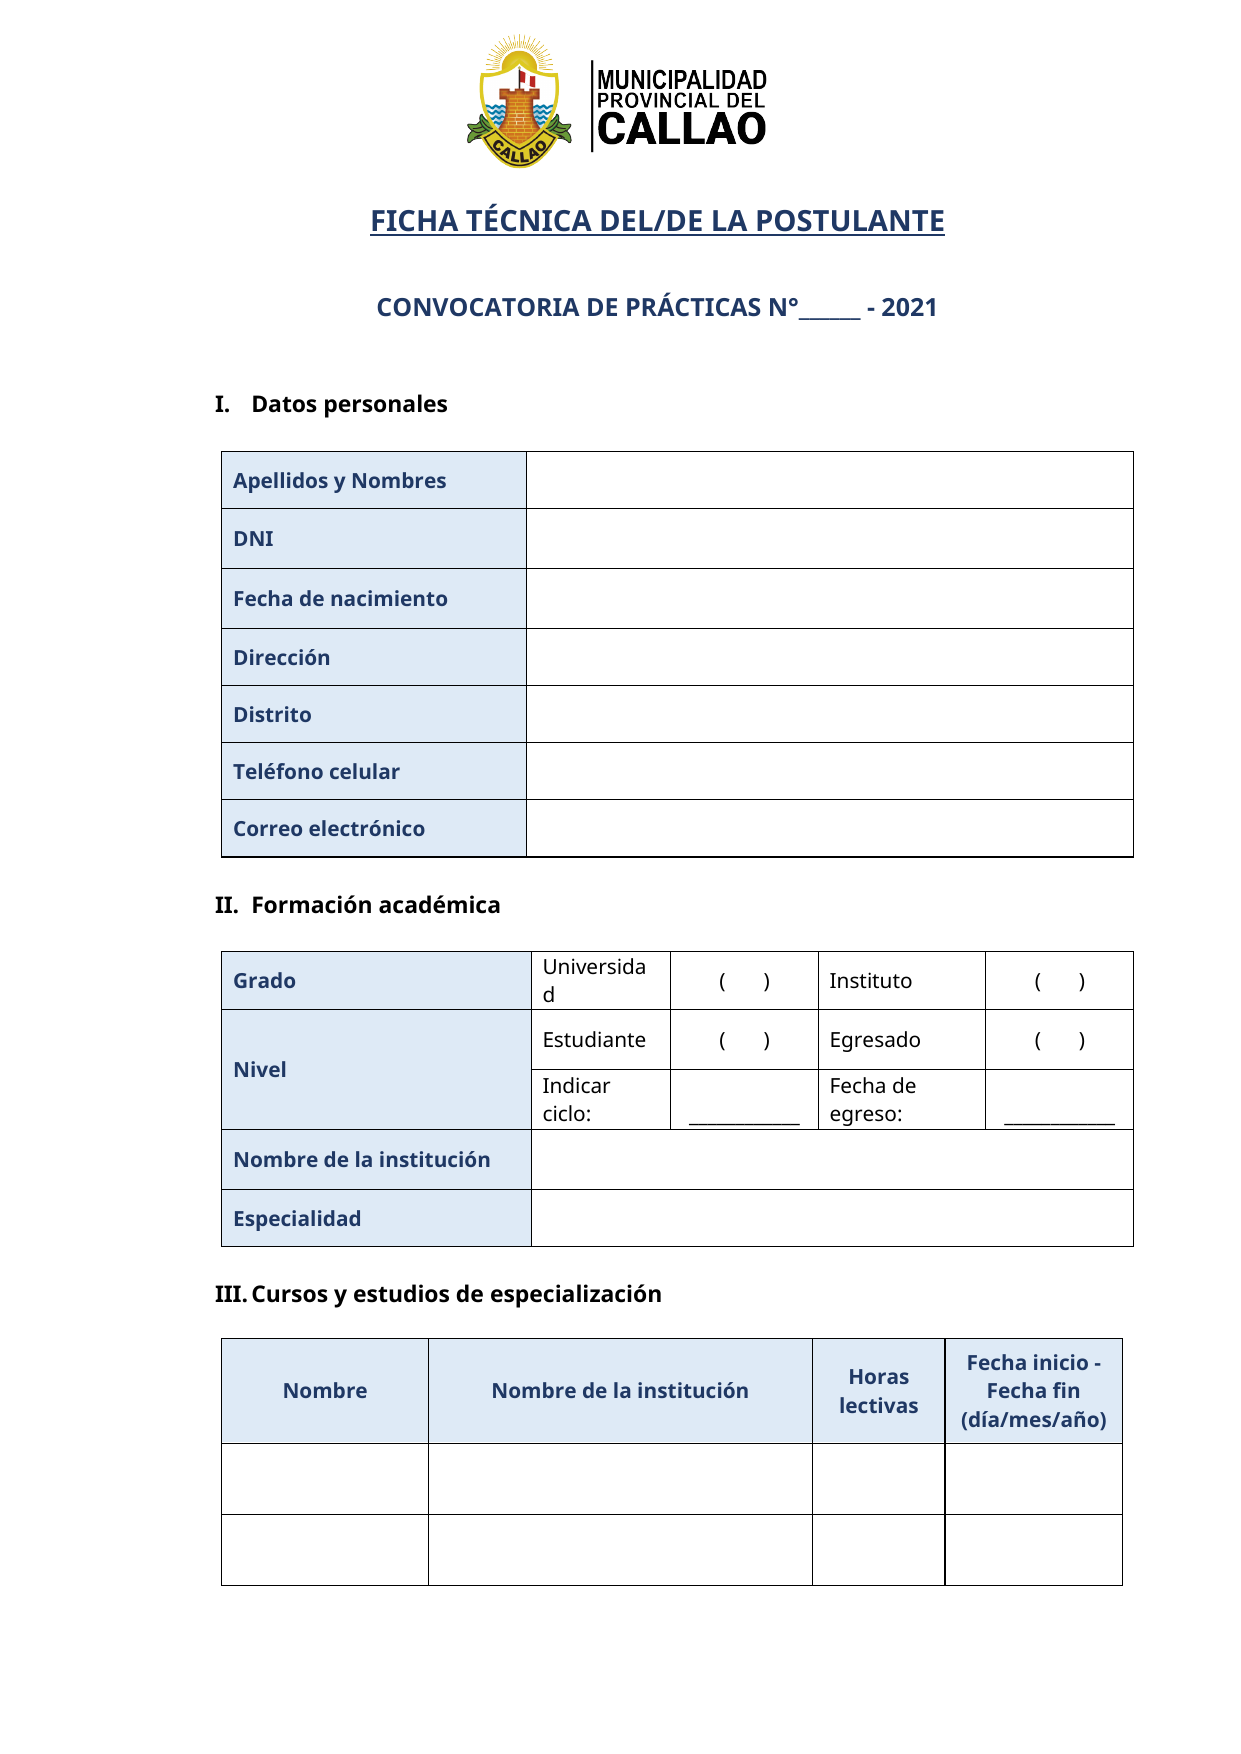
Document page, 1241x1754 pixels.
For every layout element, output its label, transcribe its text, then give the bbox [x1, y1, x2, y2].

list FICHA TÉCNICA DEL/DE LA POSTULANTE [252, 200, 1063, 240]
table_cell [527, 686, 1133, 742]
table_cell Distrito [222, 686, 526, 742]
table_cell [527, 743, 1133, 799]
table_cell [946, 1444, 1122, 1514]
table_cell [429, 1444, 812, 1514]
table_cell [222, 1444, 428, 1514]
table_cell [222, 1515, 428, 1585]
table_cell Fecha de egreso: [819, 1070, 985, 1129]
table_cell Especialidad [222, 1190, 531, 1246]
table_header Apellidos y Nombres [222, 452, 526, 508]
list CONVOCATORIA DE PRÁCTICAS N°______ - 2021 [252, 289, 1063, 323]
table_cell Teléfono celular [222, 743, 526, 799]
table_cell [527, 509, 1133, 568]
table_cell Egresado [819, 1010, 985, 1069]
table_header Horas lectivas [813, 1339, 944, 1442]
table_header Instituto [819, 952, 985, 1009]
table_cell ( ) [671, 1010, 818, 1069]
table_cell Dirección [222, 629, 526, 685]
table_cell ____________ [986, 1070, 1133, 1129]
table_cell [429, 1515, 812, 1585]
table_cell DNI [222, 509, 526, 568]
table_header Nombre [222, 1339, 428, 1442]
picture [448, 29, 792, 173]
list Datos personales [215, 388, 1063, 420]
table_cell [813, 1444, 944, 1514]
table_header Nombre de la institución [429, 1339, 812, 1442]
table_cell Nivel [222, 1010, 531, 1129]
table_cell Estudiante [532, 1010, 670, 1069]
table_cell ____________ [671, 1070, 818, 1129]
table_header Universidad [532, 952, 670, 1009]
table_cell Fecha de nacimiento [222, 569, 526, 628]
table_cell ( ) [986, 1010, 1133, 1069]
table_cell Indicar ciclo: [532, 1070, 670, 1129]
table_cell [527, 629, 1133, 685]
table_header ( ) [671, 952, 818, 1009]
table_cell Correo electrónico [222, 800, 526, 856]
list Cursos y estudios de especialización [215, 1278, 1063, 1310]
table_cell [527, 800, 1133, 856]
table_cell [532, 1130, 1133, 1189]
table_header Fecha inicio - Fecha fin (día/mes/año) [946, 1339, 1122, 1442]
table_header [527, 452, 1133, 508]
table_cell Nombre de la institución [222, 1130, 531, 1189]
table_cell [946, 1515, 1122, 1585]
list Formación académica [215, 889, 1063, 920]
table_cell [527, 569, 1133, 628]
table_header ( ) [986, 952, 1133, 1009]
table_cell [532, 1190, 1133, 1246]
table_header Grado [222, 952, 531, 1009]
table_cell [813, 1515, 944, 1585]
